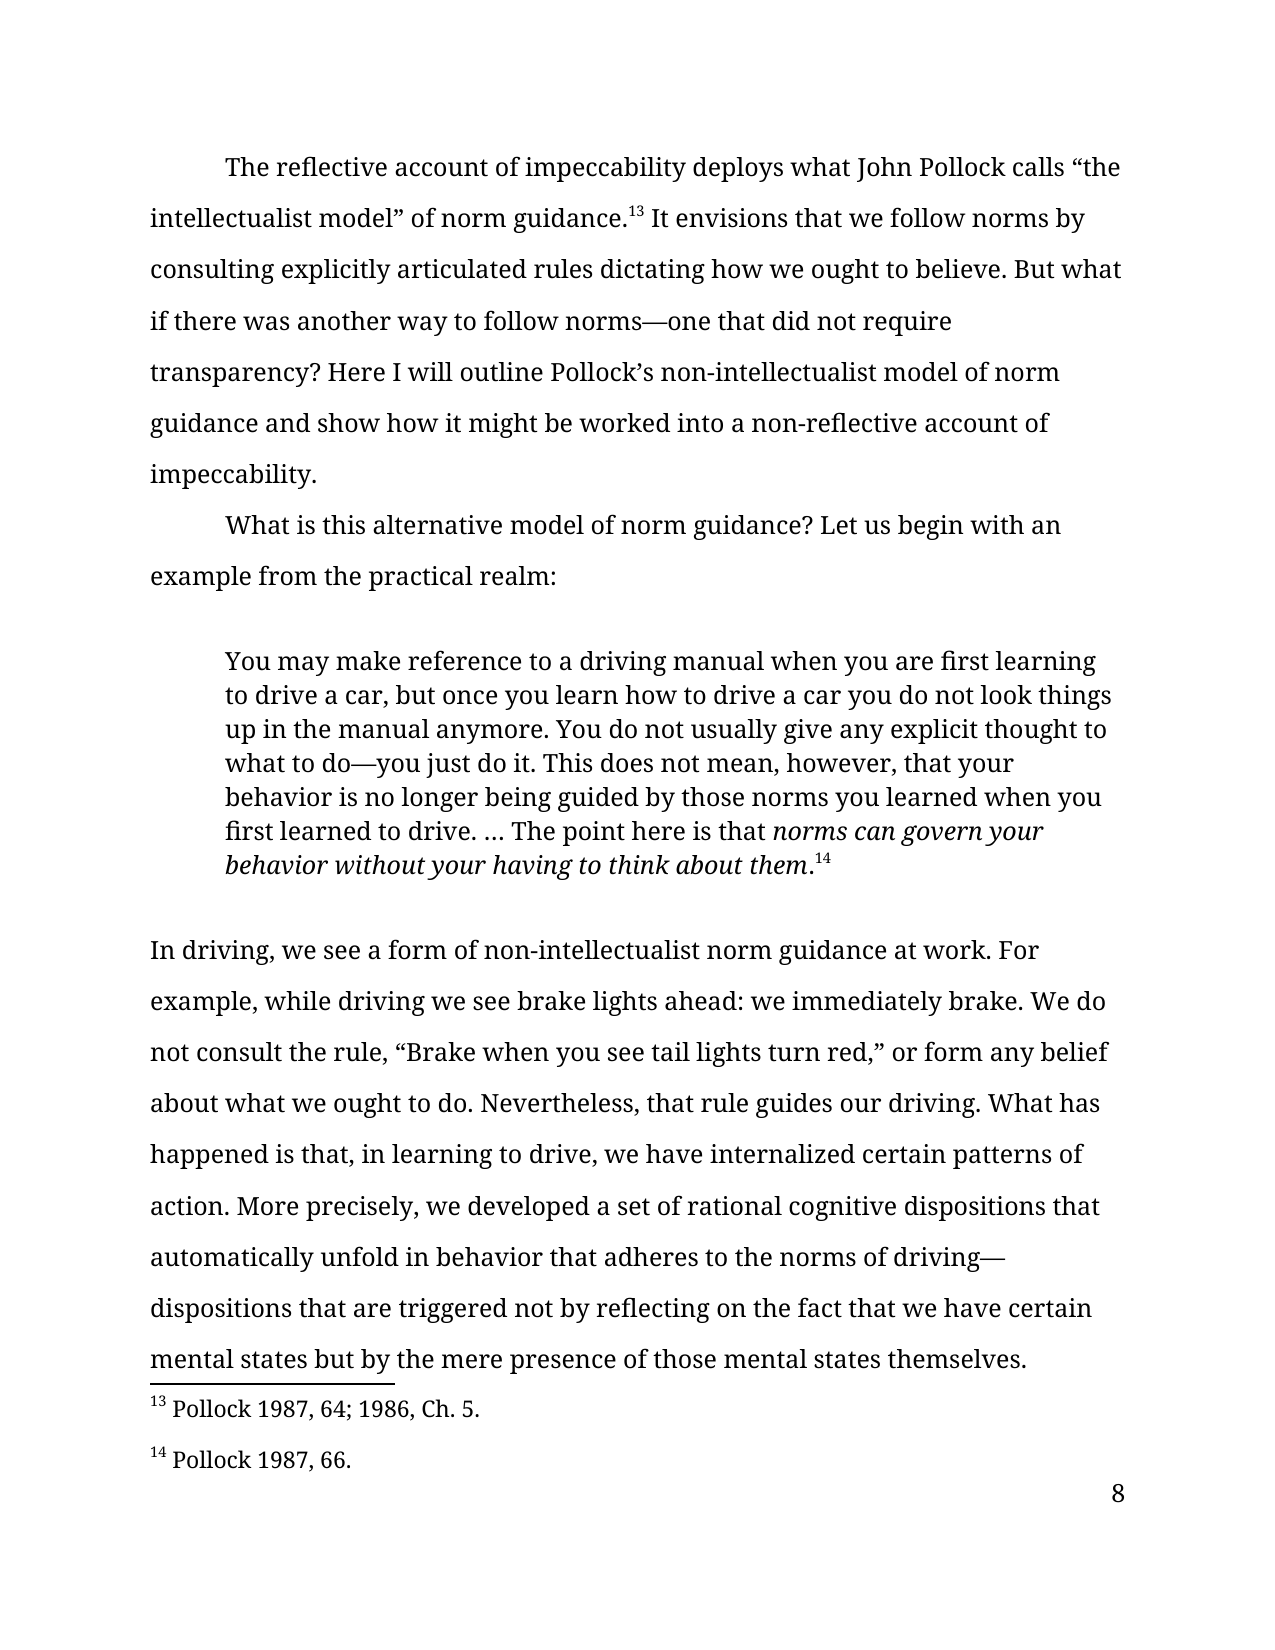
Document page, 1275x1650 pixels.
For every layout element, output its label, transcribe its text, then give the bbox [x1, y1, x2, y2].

text You may make reference to a driving manual when you are first learning to drive a car, but once you learn how to drive a car you do not look things up in the manual anymore. You do not usually give any explicit thought to what to do—you just do it. This does not mean, however, that your behavior is no longer being guided by those norms you learned when you first learned to drive. … The point here is that norms can govern your behavior without your having to think about them. [225, 643, 1125, 882]
text What is this alternative model of norm guidance? Let us begin with an example from the practical realm: [150, 507, 1125, 592]
text In driving, we see a form of non-intellectualist norm guidance at work. For example, while driving we see brake lights ahead: we immediately brake. We do not consult the rule, “Brake when you see tail lights turn red,” or form any belief about what we ought to do. Nevertheless, that rule guides our driving. What has happened is that, in learning to drive, we have internalized certain patterns of action. More precisely, we developed a set of rational cognitive dispositions that automatically unfold in behavior that adheres to the norms of driving—dispositions that are triggered not by reflecting on the fact that we have certain mental states but by the mere presence of those mental states themselves. [150, 933, 1125, 1375]
text The reflective account of impeccability deploys what John Pollock calls “the intellectualist model” of norm guidance. It envisions that we follow norms by consulting explicitly articulated rules dictating how we ought to believe. But what if there was another way to follow norms—one that did not require transparency? Here I will outline Pollock’s non-intellectualist model of norm guidance and show how it might be worked into a non-reflective account of impeccability. [150, 150, 1125, 490]
